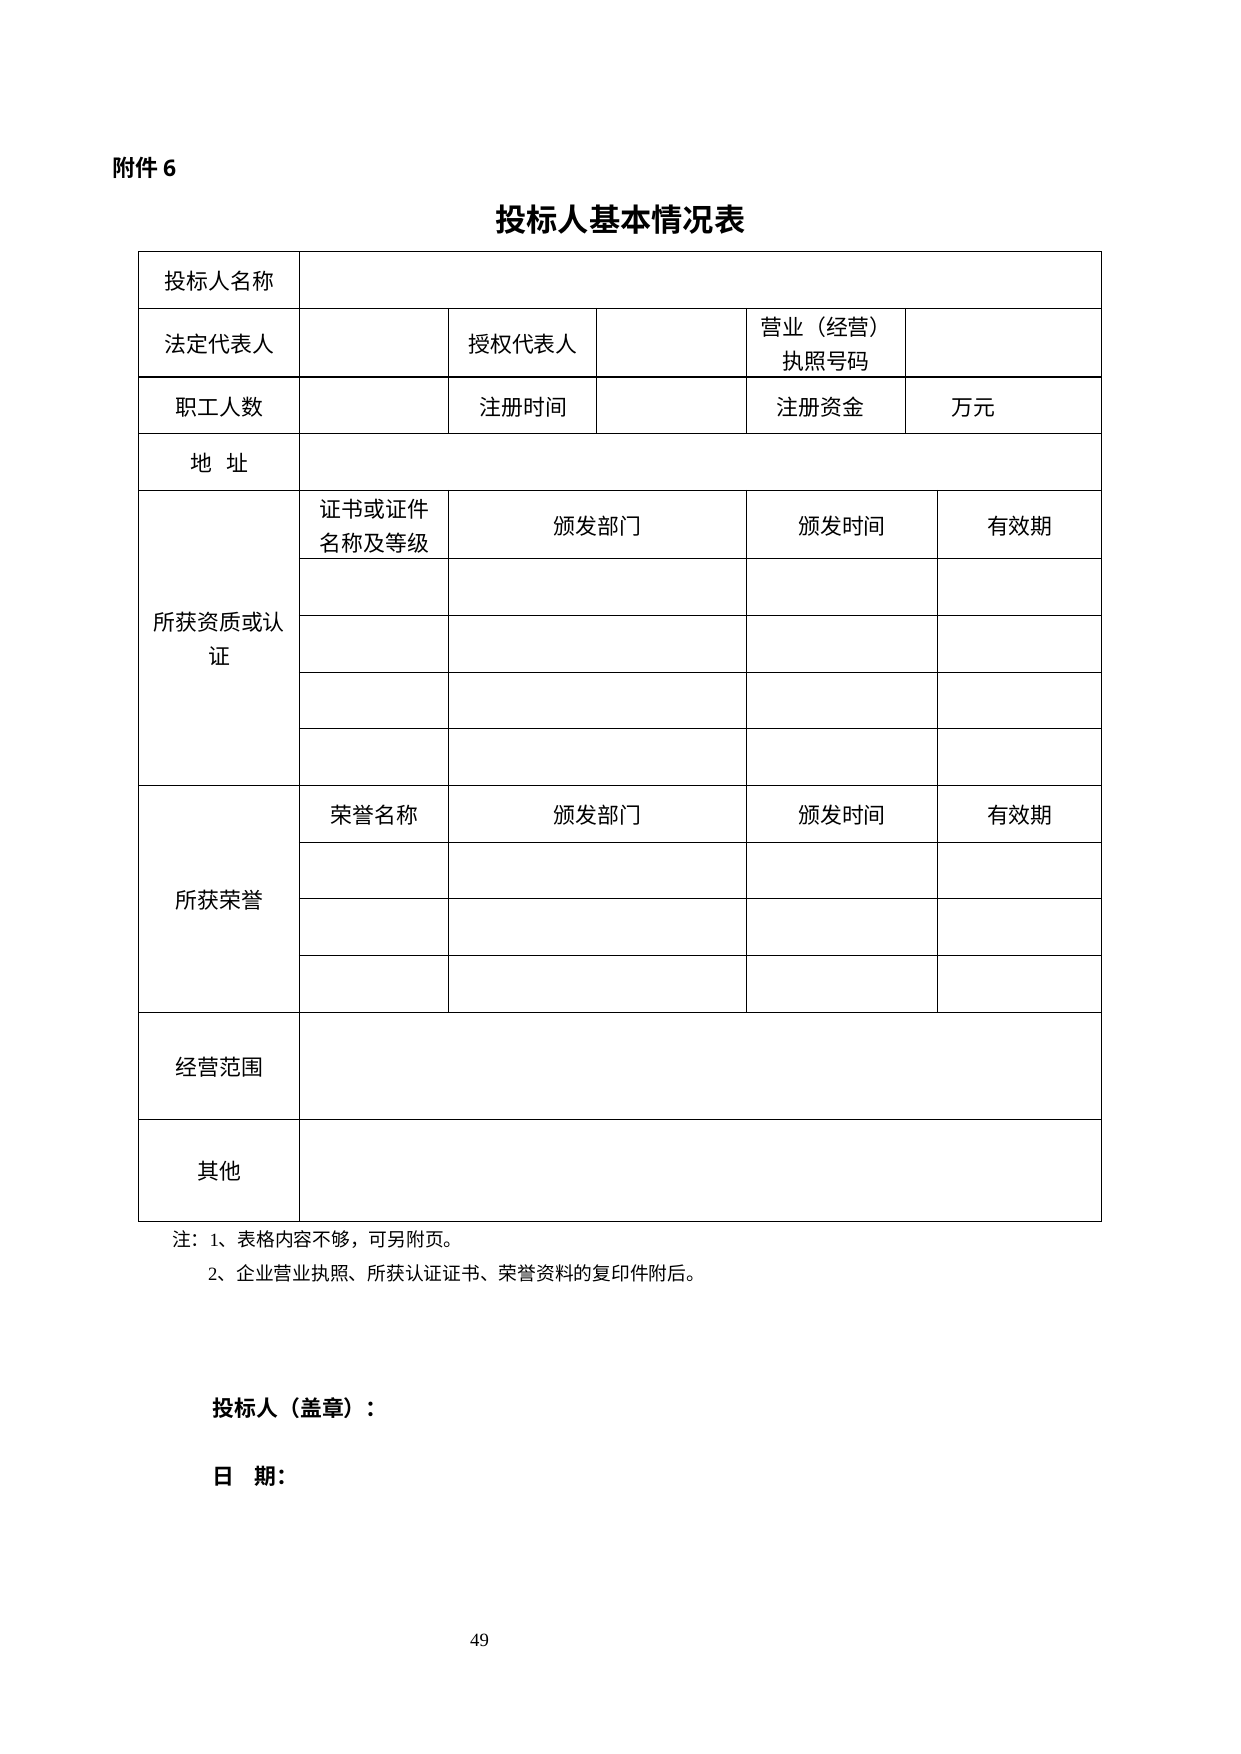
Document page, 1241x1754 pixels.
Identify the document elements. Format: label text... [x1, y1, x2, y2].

table_cell [300, 956, 448, 1012]
table_cell 经营范围 [139, 1013, 299, 1118]
table_cell 颁发部门 [449, 786, 746, 842]
table_cell 营业（经营）执照号码 [747, 309, 905, 376]
table_cell [300, 673, 448, 728]
table_cell [449, 843, 746, 898]
table_cell [449, 956, 746, 1012]
table_cell 荣誉名称 [300, 786, 448, 842]
table_cell [938, 616, 1101, 672]
table_cell 有效期 [938, 491, 1101, 558]
table_cell [747, 729, 937, 785]
table_cell 其他 [139, 1120, 299, 1221]
text 投标人基本情况表 [112, 184, 1128, 251]
table_cell [938, 843, 1101, 898]
text 2、企业营业执照、所获认证证书、荣誉资料的复印件附后。 [162, 1255, 1128, 1289]
table_cell [300, 559, 448, 615]
table_cell 所获荣誉 [139, 786, 299, 1012]
table_cell [938, 673, 1101, 728]
table_cell [300, 729, 448, 785]
table_cell [747, 899, 937, 955]
table_header [300, 252, 1101, 308]
table_cell 颁发时间 [747, 786, 937, 842]
table_cell [597, 378, 746, 433]
table_cell [449, 673, 746, 728]
table_cell [938, 729, 1101, 785]
table_cell [938, 559, 1101, 615]
table_cell [300, 616, 448, 672]
table_cell 法定代表人 [139, 309, 299, 376]
table_cell 有效期 [938, 786, 1101, 842]
table_cell [300, 434, 1101, 490]
table_cell 颁发部门 [449, 491, 746, 558]
table_cell [300, 1013, 1101, 1118]
table_cell 证书或证件名称及等级 [300, 491, 448, 558]
table_header 投标人名称 [139, 252, 299, 308]
table_cell 颁发时间 [747, 491, 937, 558]
table_cell [300, 378, 448, 433]
table_cell [300, 309, 448, 376]
table_cell 注册时间 [449, 378, 596, 433]
table_cell [938, 956, 1101, 1012]
table_cell [938, 899, 1101, 955]
table_cell 地 址 [139, 434, 299, 490]
text 日 期：附件7 [162, 1458, 1128, 1492]
table_cell [449, 729, 746, 785]
table_cell [906, 309, 1101, 376]
text 附件6 [112, 150, 1128, 184]
table_cell [449, 899, 746, 955]
table_cell [300, 899, 448, 955]
table_cell [449, 616, 746, 672]
table_cell 所获资质或认证 [139, 491, 299, 785]
table_cell [597, 309, 746, 376]
table_cell [747, 673, 937, 728]
table_cell [747, 843, 937, 898]
table_cell 授权代表人 [449, 309, 596, 376]
table_cell [300, 1120, 1101, 1221]
text 投标人（盖章）： [162, 1390, 1128, 1424]
table_cell [747, 559, 937, 615]
table_cell 职工人数 [139, 378, 299, 433]
table_cell [300, 843, 448, 898]
text 注：1、表格内容不够，可另附页。 [162, 1222, 1128, 1255]
table_cell 万元 [906, 378, 1101, 433]
table_cell [747, 956, 937, 1012]
table_cell [747, 616, 937, 672]
table_cell [449, 559, 746, 615]
table_cell 注册资金 [747, 378, 905, 433]
